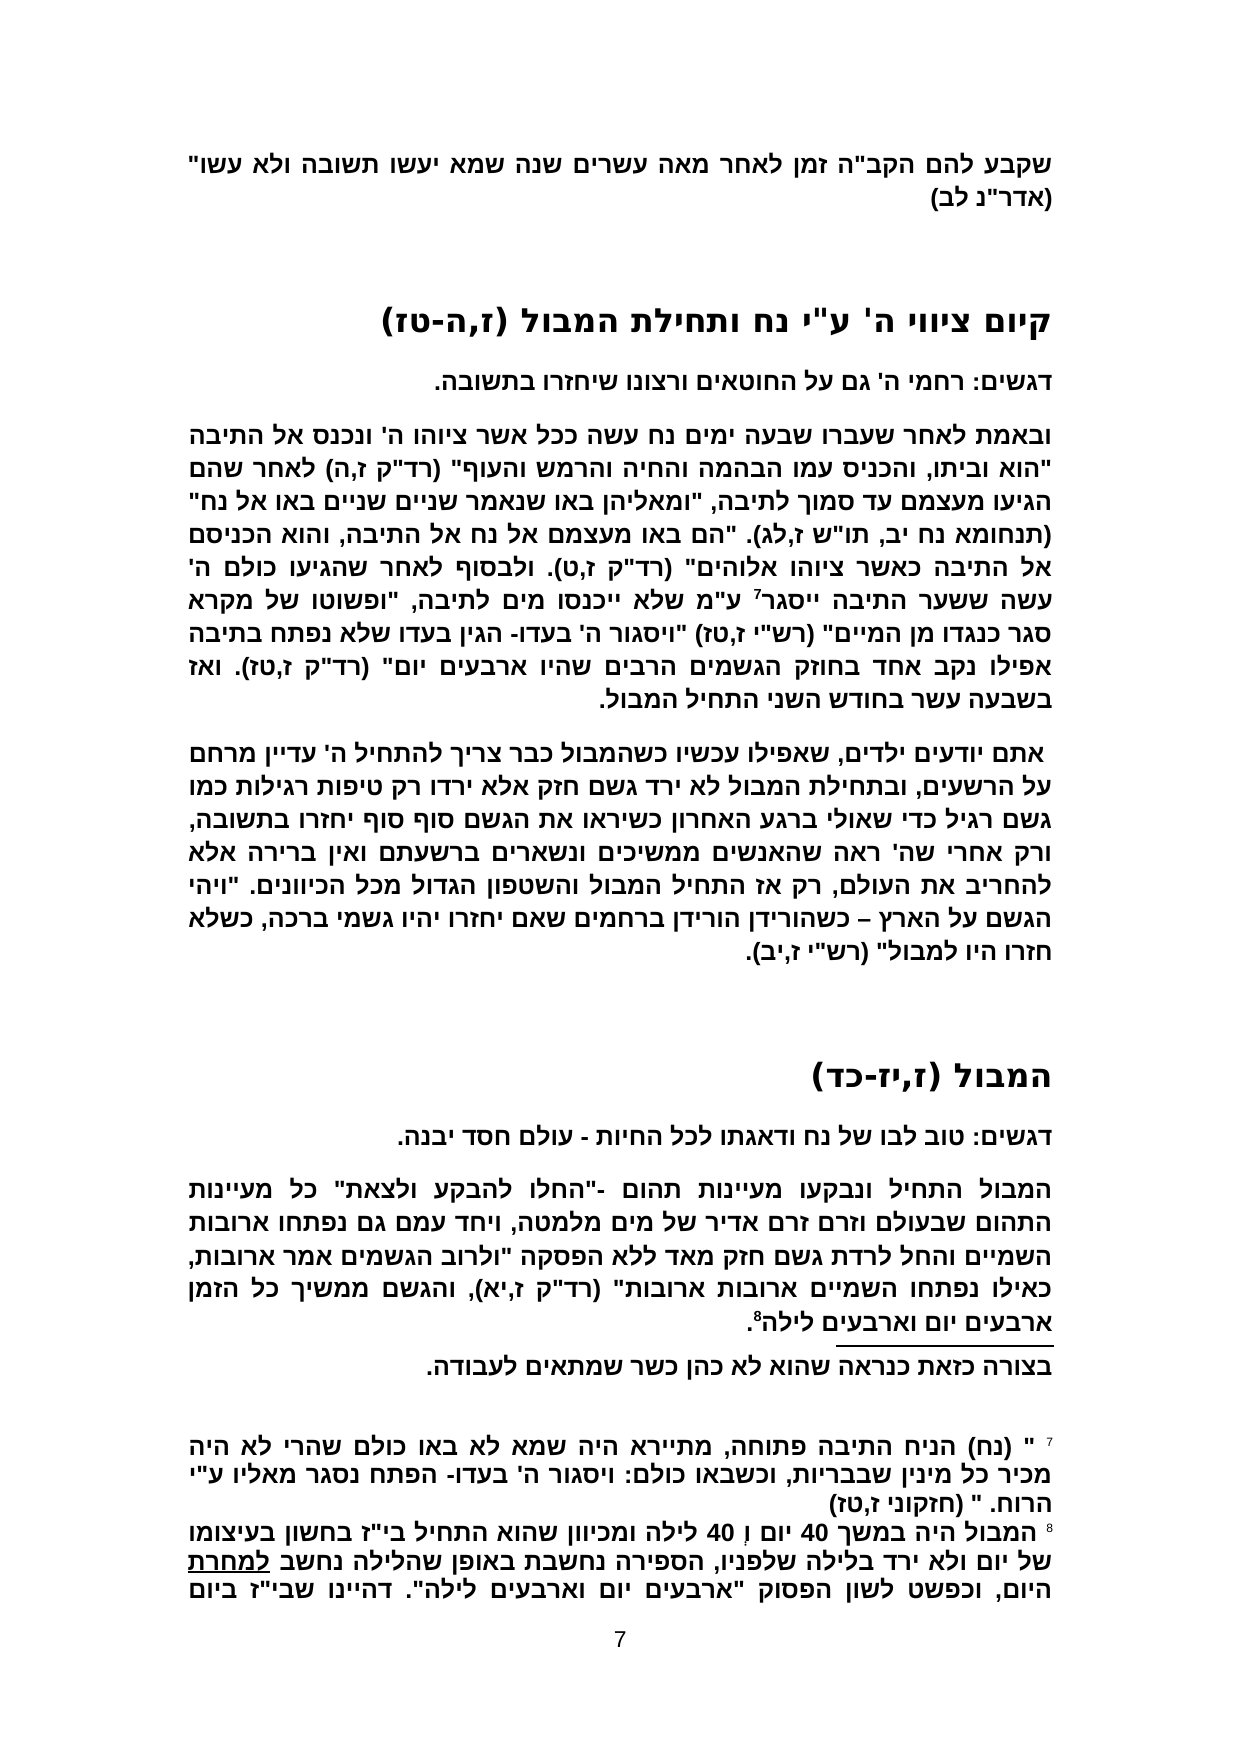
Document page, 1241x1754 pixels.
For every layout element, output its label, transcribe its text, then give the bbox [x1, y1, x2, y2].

text דגשים: טוב לבו של נח ודאגתו לכל החיות - עולם חסד יבנה. [187, 1122, 1053, 1150]
text כבר עברו 120 שנה אך ה' עדיין לא מתחיל את המבול, ה' מוסיף עוד שבעה ימים נוספים, אולי אולי ברגע האחרון יחזרו בתשובה. כ"כ ה' רוצה שיתקנו את דרכם ולא ימותו ברשעתם. ולכן ה' אומר לנח שיתחיל את המבול בעוד שבעה ימים ואז הוא יביא את כל החיות. "הרי אני נותן לכם ארכה של שבעה ימים אם ישובו – יִסָלַח להם, ואם לא ישובו, בעוד שבעה ימים אני מוריד מטר על הארץ ארבעים יום וארבעים לילה" (תרגום ליוב"ע ז,ד). "ויהי לשבעת הימים – מלמד שקבע להם הקב"ה זמן לאחר מאה עשרים שנה שמא יעשו תשובה ולא עשו" (אדר"נ לב) [187, 150, 1053, 212]
text המבול התחיל ונבקעו מעיינות תהום -"החלו להבקע ולצאת" כל מעיינות התהום שבעולם וזרם זרם אדיר של מים מלמטה, ויחד עמם גם נפתחו ארובות השמיים והחל לרדת גשם חזק מאד ללא הפסקה "ולרוב הגשמים אמר ארובות, כאילו נפתחו השמיים ארובות ארובות" (רד"ק ז,יא), והגשם ממשיך כל הזמן ארבעים יום וארבעים לילה. [187, 1175, 1053, 1336]
text אתם יודעים ילדים, שאפילו עכשיו כשהמבול כבר צריך להתחיל ה' עדיין מרחם על הרשעים, ובתחילת המבול לא ירד גשם חזק אלא ירדו רק טיפות רגילות כמו גשם רגיל כדי שאולי ברגע האחרון כשיראו את הגשם סוף סוף יחזרו בתשובה, ורק אחרי שה' ראה שהאנשים ממשיכים ונשארים ברשעתם ואין ברירה אלא להחריב את העולם, רק אז התחיל המבול והשטפון הגדול מכל הכיוונים. "ויהי הגשם על הארץ – כשהורידן הורידן ברחמים שאם יחזרו יהיו גשמי ברכה, כשלא חזרו היו למבול" (רש"י ז,יב). [187, 739, 1053, 966]
text המבול (ז,יז-כד) [187, 1056, 1053, 1095]
text קיום ציווי ה' ע"י נח ותחילת המבול (ז,ה-טז) [187, 302, 1053, 341]
text ובאמת לאחר שעברו שבעה ימים נח עשה ככל אשר ציוהו ה' ונכנס אל התיבה "הוא וביתו, והכניס עמו הבהמה והחיה והרמש והעוף" (רד"ק ז,ה) לאחר שהם הגיעו מעצמם עד סמוך לתיבה, "ומאליהן באו שנאמר שניים שניים באו אל נח" (תנחומא נח יב, תו"ש ז,לג). "הם באו מעצמם אל נח אל התיבה, והוא הכניסם אל התיבה כאשר ציוהו אלוהים" (רד"ק ז,ט). ולבסוף לאחר שהגיעו כולם ה' עשה ששער התיבה ייסגר ע"מ שלא ייכנסו מים לתיבה, "ופשוטו של מקרא סגר כנגדו מן המיים" (רש"י ז,טז) "ויסגור ה' בעדו- הגין בעדו שלא נפתח בתיבה אפילו נקב אחד בחוזק הגשמים הרבים שהיו ארבעים יום" (רד"ק ז,טז). ואז בשבעה עשר בחודש השני התחיל המבול. [187, 421, 1053, 714]
text דגשים: רחמי ה' גם על החוטאים ורצונו שיחזרו בתשובה. [187, 367, 1053, 396]
